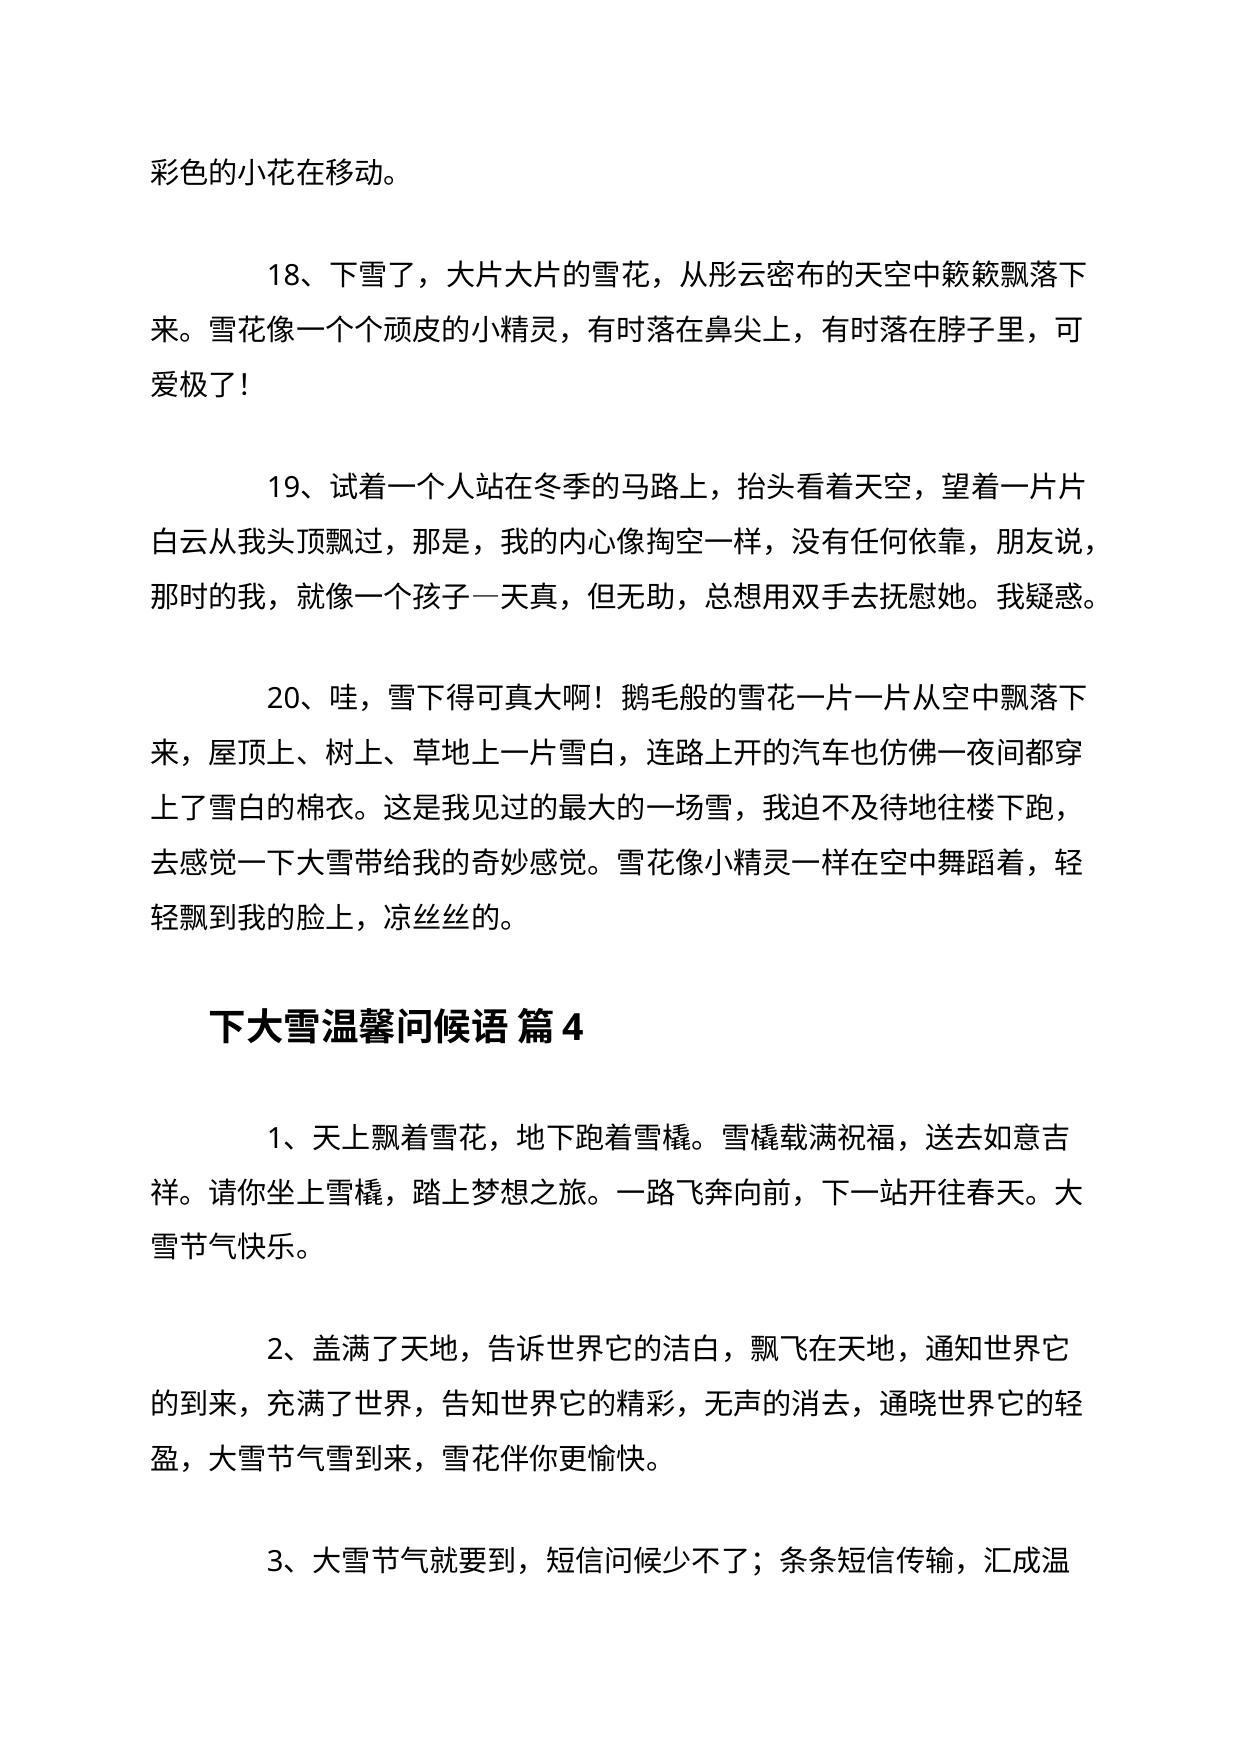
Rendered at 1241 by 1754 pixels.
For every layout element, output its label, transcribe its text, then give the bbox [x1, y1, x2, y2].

text 19、试着一个人站在冬季的马路上，抬头看着天空，望着一片片白云从我头顶飘过，那是，我的内心像掏空一样，没有任何依靠，朋友说，那时的我，就像一个孩子―天真，但无助，总想用双手去抚慰她。我疑惑。 [150, 463, 1090, 616]
text 20、哇，雪下得可真大啊！鹅毛般的雪花一片一片从空中飘落下来，屋顶上、树上、草地上一片雪白，连路上开的汽车也仿佛一夜间都穿上了雪白的棉衣。这是我见过的最大的一场雪，我迫不及待地往楼下跑，去感觉一下大雪带给我的奇妙感觉。雪花像小精灵一样在空中舞蹈着，轻轻飘到我的脸上，凉丝丝的。 [150, 675, 1090, 937]
text 下大雪温馨问候语 篇4 [150, 997, 1090, 1051]
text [150, 1537, 1090, 1580]
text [150, 150, 1090, 192]
text 1、天上飘着雪花，地下跑着雪橇。雪橇载满祝福，送去如意吉祥。请你坐上雪橇，踏上梦想之旅。一路飞奔向前，下一站开往春天。大雪节气快乐。 [150, 1114, 1090, 1266]
text 18、下雪了，大片大片的雪花，从彤云密布的天空中簌簌飘落下来。雪花像一个个顽皮的小精灵，有时落在鼻尖上，有时落在脖子里，可爱极了！ [150, 252, 1090, 404]
text 2、盖满了天地，告诉世界它的洁白，飘飞在天地，通知世界它的到来，充满了世界，告知世界它的精彩，无声的消去，通晓世界它的轻盈，大雪节气雪到来，雪花伴你更愉快。 [150, 1326, 1090, 1478]
